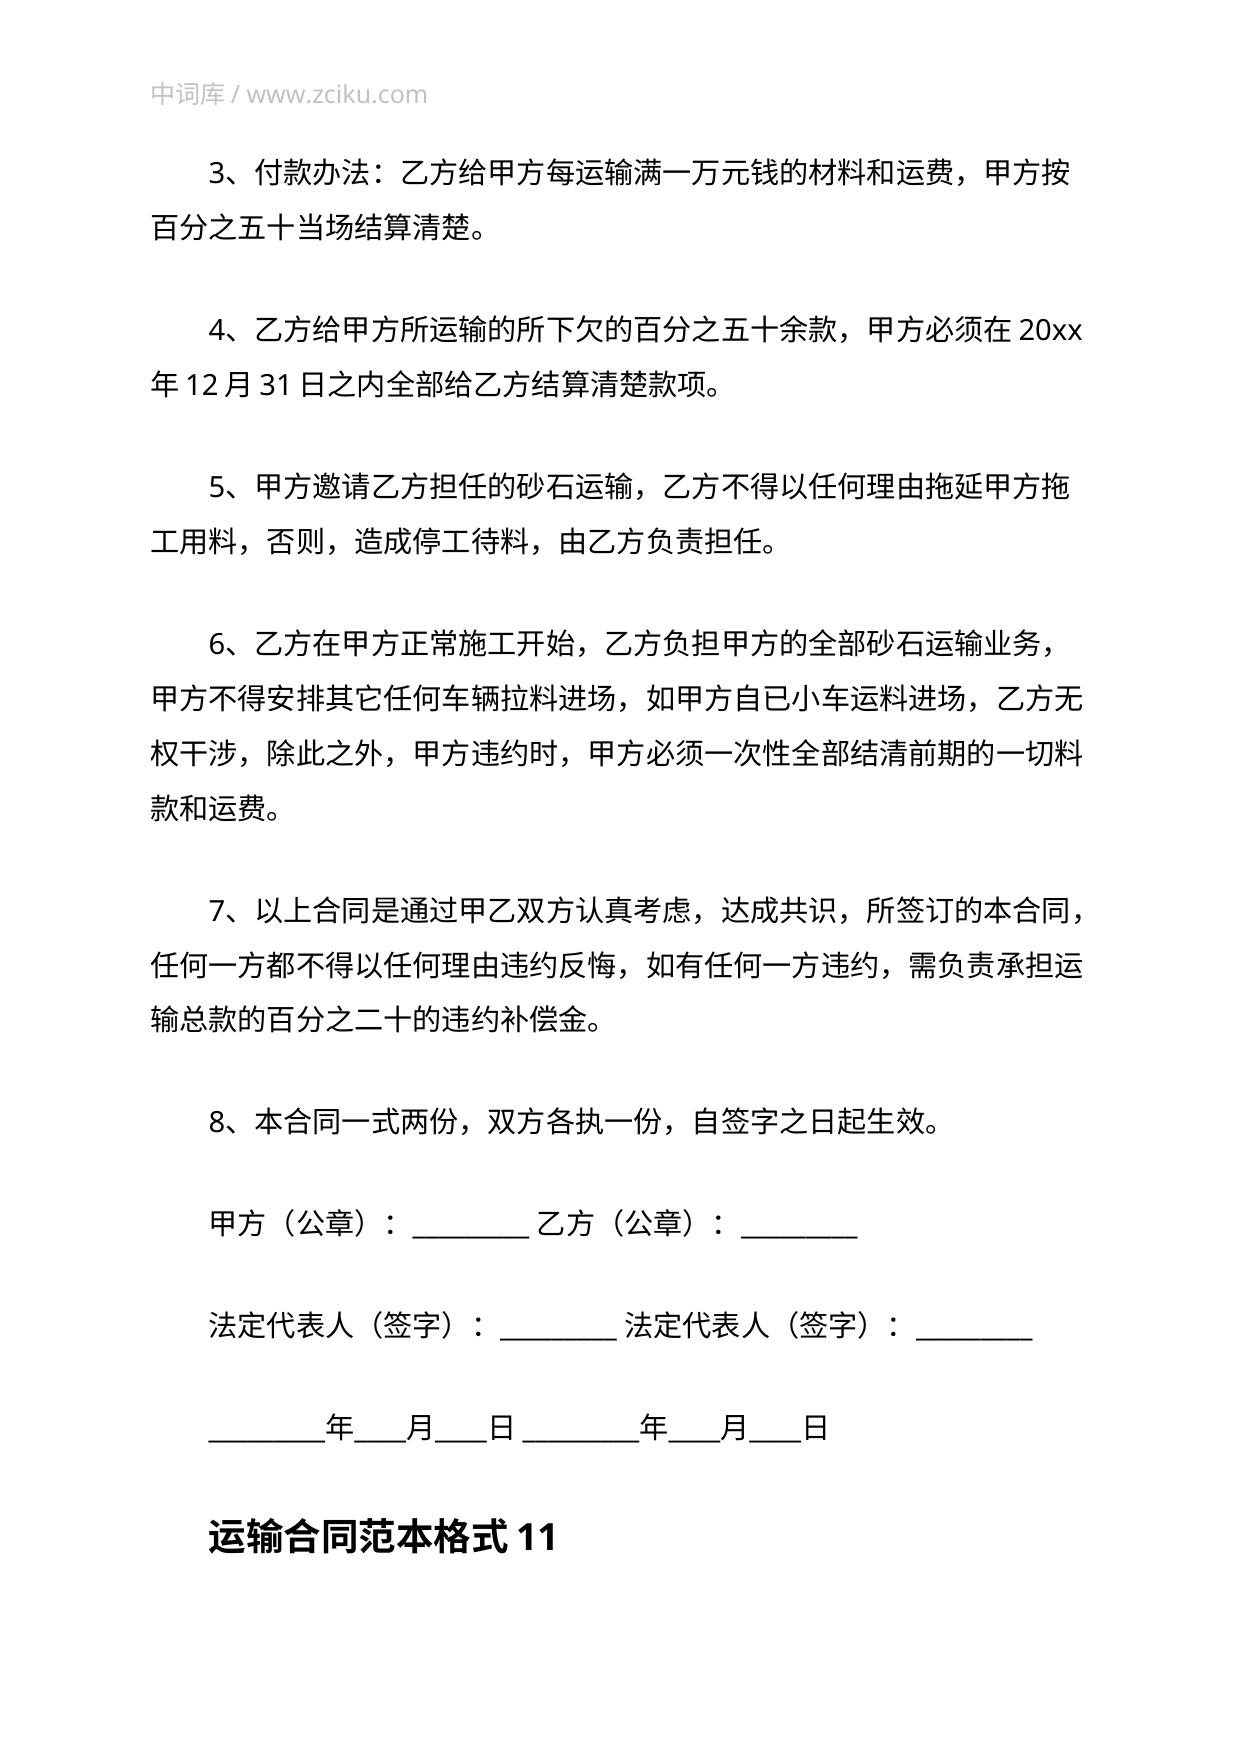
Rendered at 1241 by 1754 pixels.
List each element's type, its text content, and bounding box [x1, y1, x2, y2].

text 8、本合同一式两份，双方各执一份，自签字之日起生效。 [150, 1099, 1090, 1141]
text 甲方（公章）：_________ 乙方（公章）：_________ [150, 1201, 1090, 1243]
text 运输合同范本格式11 [150, 1507, 1090, 1561]
text 5、甲方邀请乙方担任的砂石运输，乙方不得以任何理由拖延甲方拖工用料，否则，造成停工待料，由乙方负责担任。 [150, 464, 1090, 561]
text 6、乙方在甲方正常施工开始，乙方负担甲方的全部砂石运输业务，甲方不得安排其它任何车辆拉料进场，如甲方自已小车运料进场，乙方无权干涉，除此之外，甲方违约时，甲方必须一次性全部结清前期的一切料款和运费。 [150, 621, 1090, 828]
text 法定代表人（签字）：_________ 法定代表人（签字）：_________ [150, 1303, 1090, 1345]
text 7、以上合同是通过甲乙双方认真考虑，达成共识，所签订的本合同，任何一方都不得以任何理由违约反悔，如有任何一方违约，需负责承担运输总款的百分之二十的违约补偿金。 [150, 887, 1090, 1039]
text 4、乙方给甲方所运输的所下欠的百分之五十余款，甲方必须在20xx年12月31日之内全部给乙方结算清楚款项。 [150, 307, 1090, 404]
text _________年____月____日 _________年____月____日 [150, 1405, 1090, 1447]
text 3、付款办法：乙方给甲方每运输满一万元钱的材料和运费，甲方按百分之五十当场结算清楚。 [150, 150, 1090, 247]
